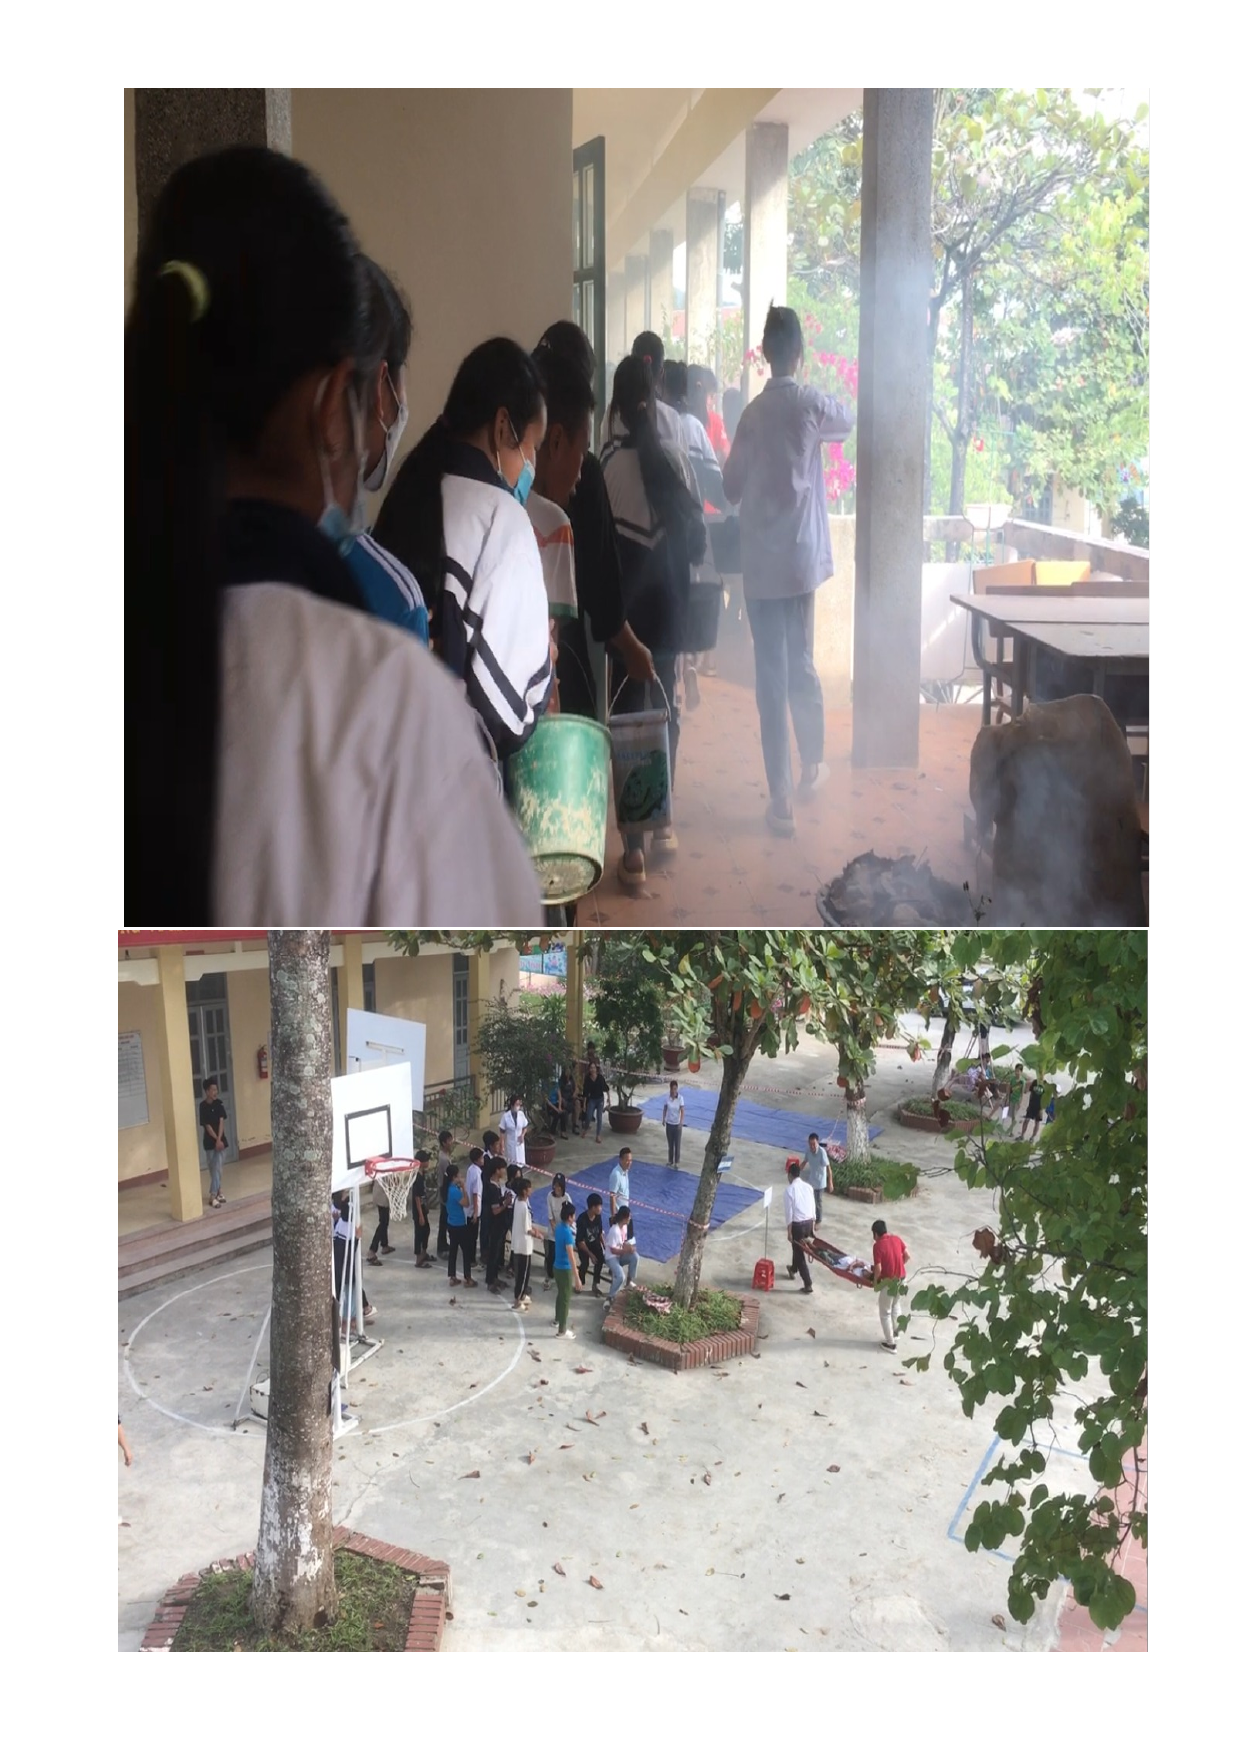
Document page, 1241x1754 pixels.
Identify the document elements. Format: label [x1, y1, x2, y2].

picture [118, 930, 1148, 1652]
picture [124, 88, 1150, 927]
